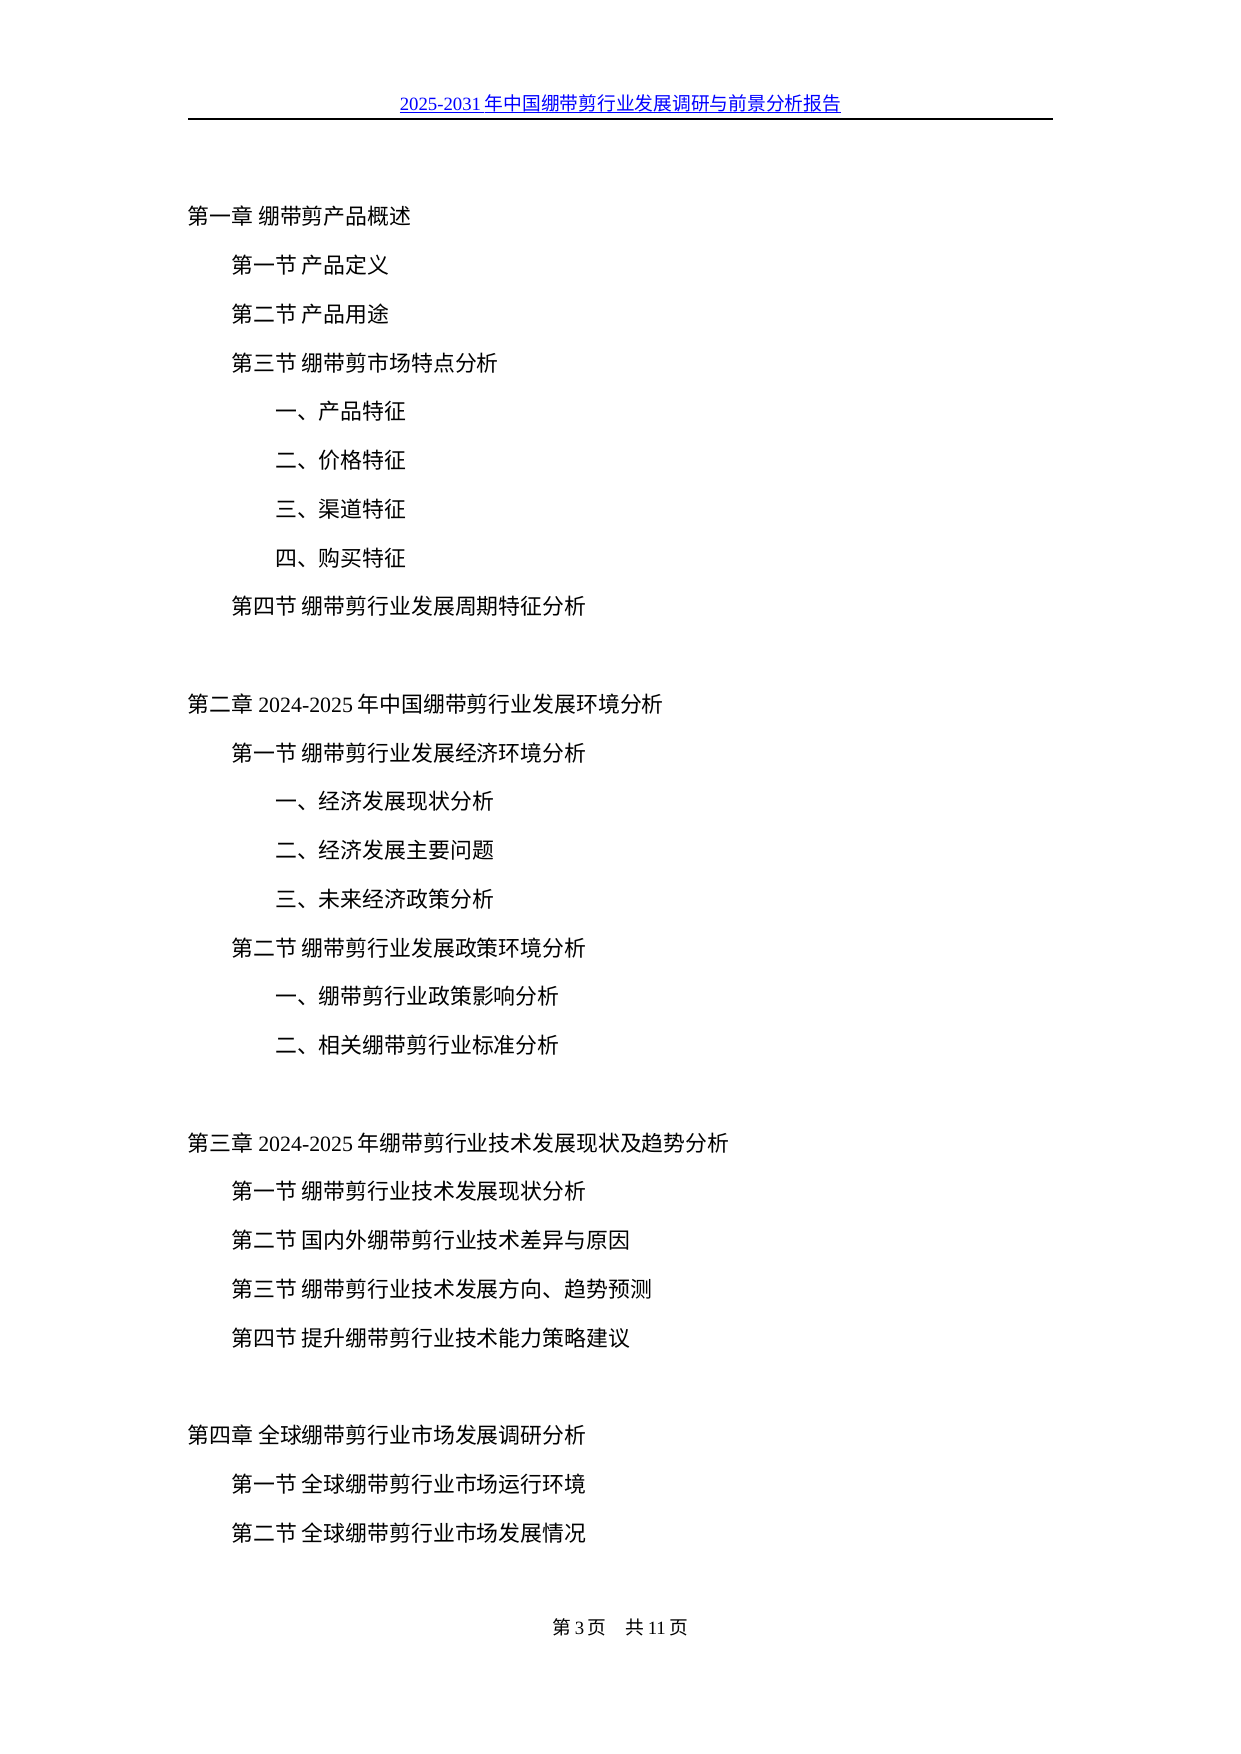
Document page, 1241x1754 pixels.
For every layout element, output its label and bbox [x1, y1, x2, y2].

text [187, 150, 1053, 1548]
